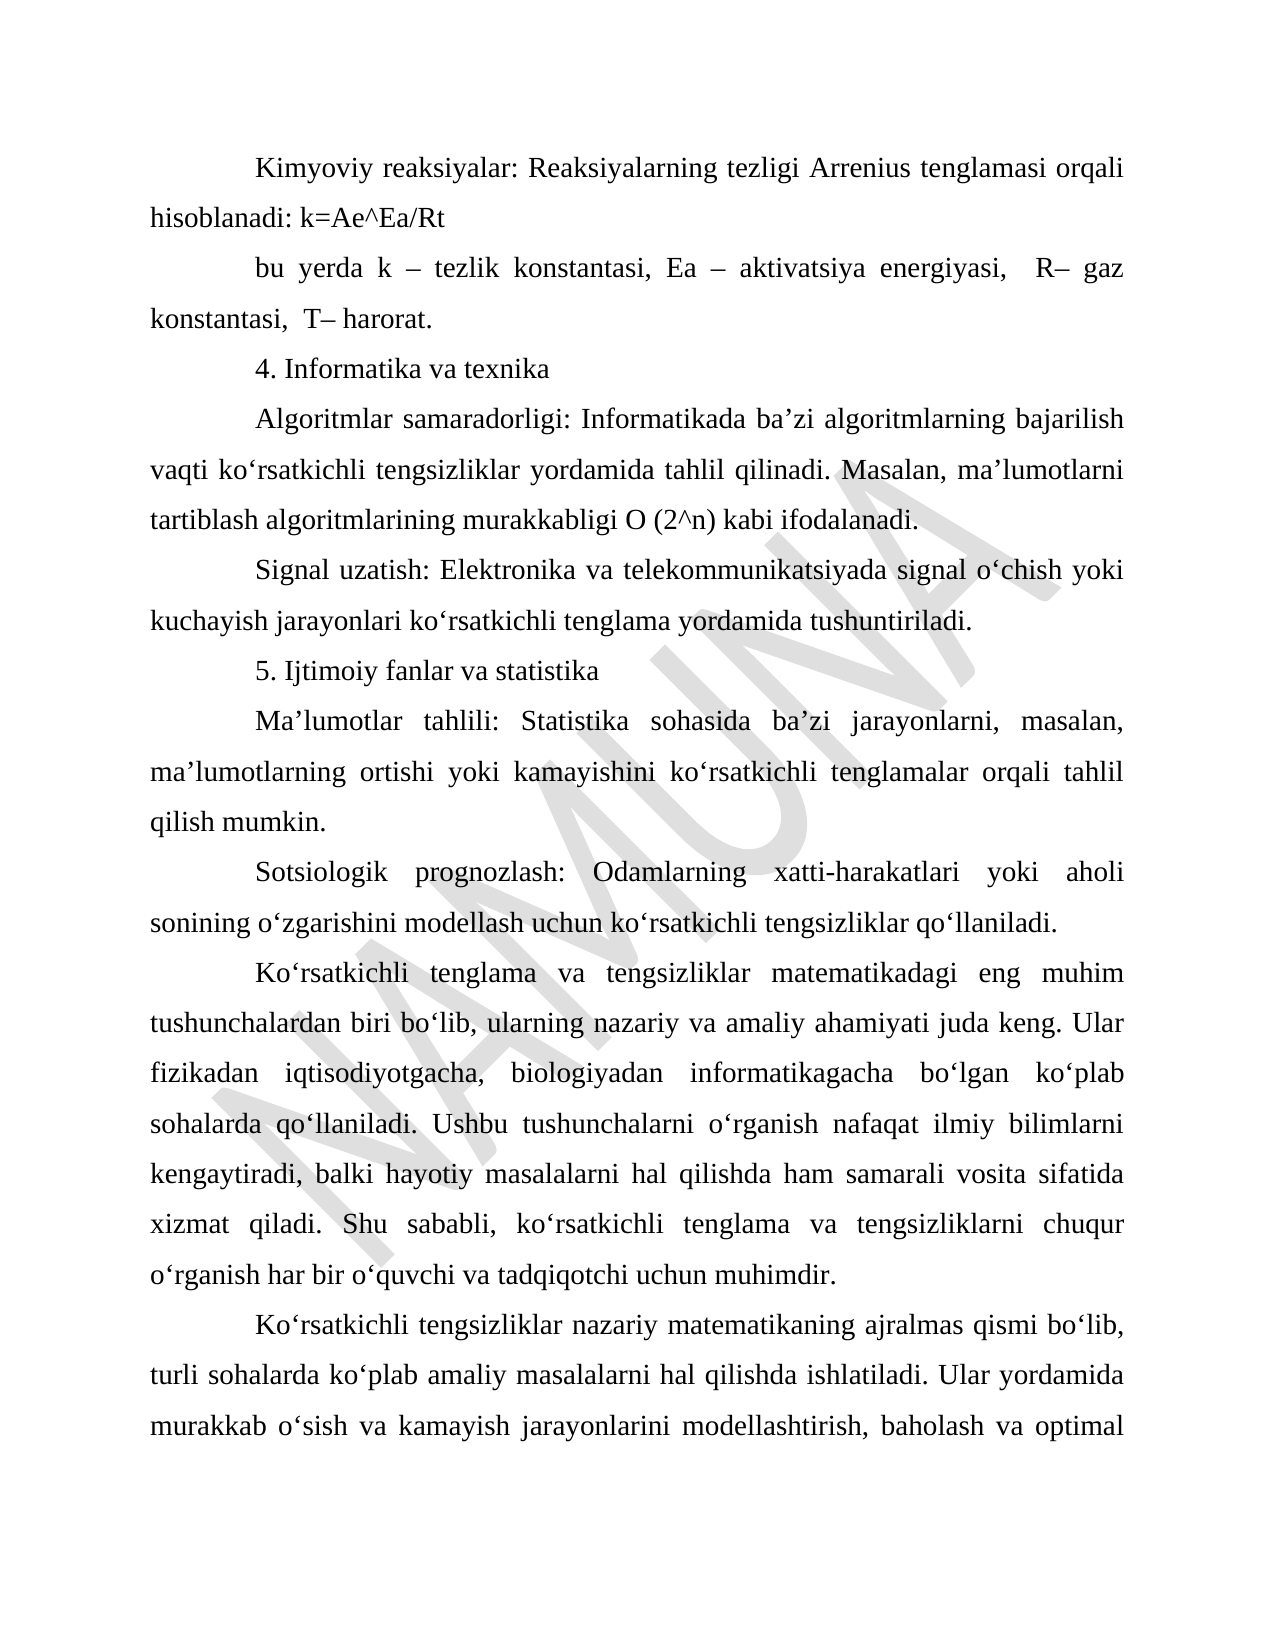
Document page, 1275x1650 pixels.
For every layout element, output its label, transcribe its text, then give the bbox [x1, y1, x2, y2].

text Kimyoviy reaksiyalar: Reaksiyalarning tezligi Arrenius tenglamasi orqali hisoblanadi: k=Ae^Ea/Rt [150, 150, 1125, 234]
text Ko‘rsatkichli tenglama va tengsizliklar matematikadagi eng muhim tushunchalardan biri bo‘lib, ularning nazariy va amaliy ahamiyati juda keng. Ular fizikadan iqtisodiyotgacha, biologiyadan informatikagacha bo‘lgan ko‘plab sohalarda qo‘llaniladi. Ushbu tushunchalarni o‘rganish nafaqat ilmiy bilimlarni kengaytiradi, balki hayotiy masalalarni hal qilishda ham samarali vosita sifatida xizmat qiladi. Shu sababli, ko‘rsatkichli tenglama va tengsizliklarni chuqur o‘rganish har bir o‘quvchi va tadqiqotchi uchun muhimdir. [150, 955, 1125, 1290]
text Ma’lumotlar tahlili: Statistika sohasida ba’zi jarayonlarni, masalan, ma’lumotlarning ortishi yoki kamayishini ko‘rsatkichli tenglamalar orqali tahlil qilish mumkin. [150, 703, 1125, 838]
text Algoritmlar samaradorligi: Informatikada ba’zi algoritmlarning bajarilish vaqti ko‘rsatkichli tengsizliklar yordamida tahlil qilinadi. Masalan, ma’lumotlarni tartiblash algoritmlarining murakkabligi O (2^n) kabi ifodalanadi. [150, 402, 1125, 536]
text Signal uzatish: Elektronika va telekommunikatsiyada signal o‘chish yoki kuchayish jarayonlari ko‘rsatkichli tenglama yordamida tushuntiriladi. [150, 552, 1125, 636]
text bu yerda k – tezlik konstantasi, Ea – aktivatsiya energiyasi, R– gaz konstantasi, T– harorat. [150, 251, 1125, 334]
text 4. Informatika va texnika [150, 351, 1125, 385]
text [150, 1307, 1125, 1441]
text Sotsiologik prognozlash: Odamlarning xatti-harakatlari yoki aholi sonining o‘zgarishini modellash uchun ko‘rsatkichli tengsizliklar qo‘llaniladi. [150, 854, 1125, 938]
text 5. Ijtimoiy fanlar va statistika [150, 653, 1125, 687]
